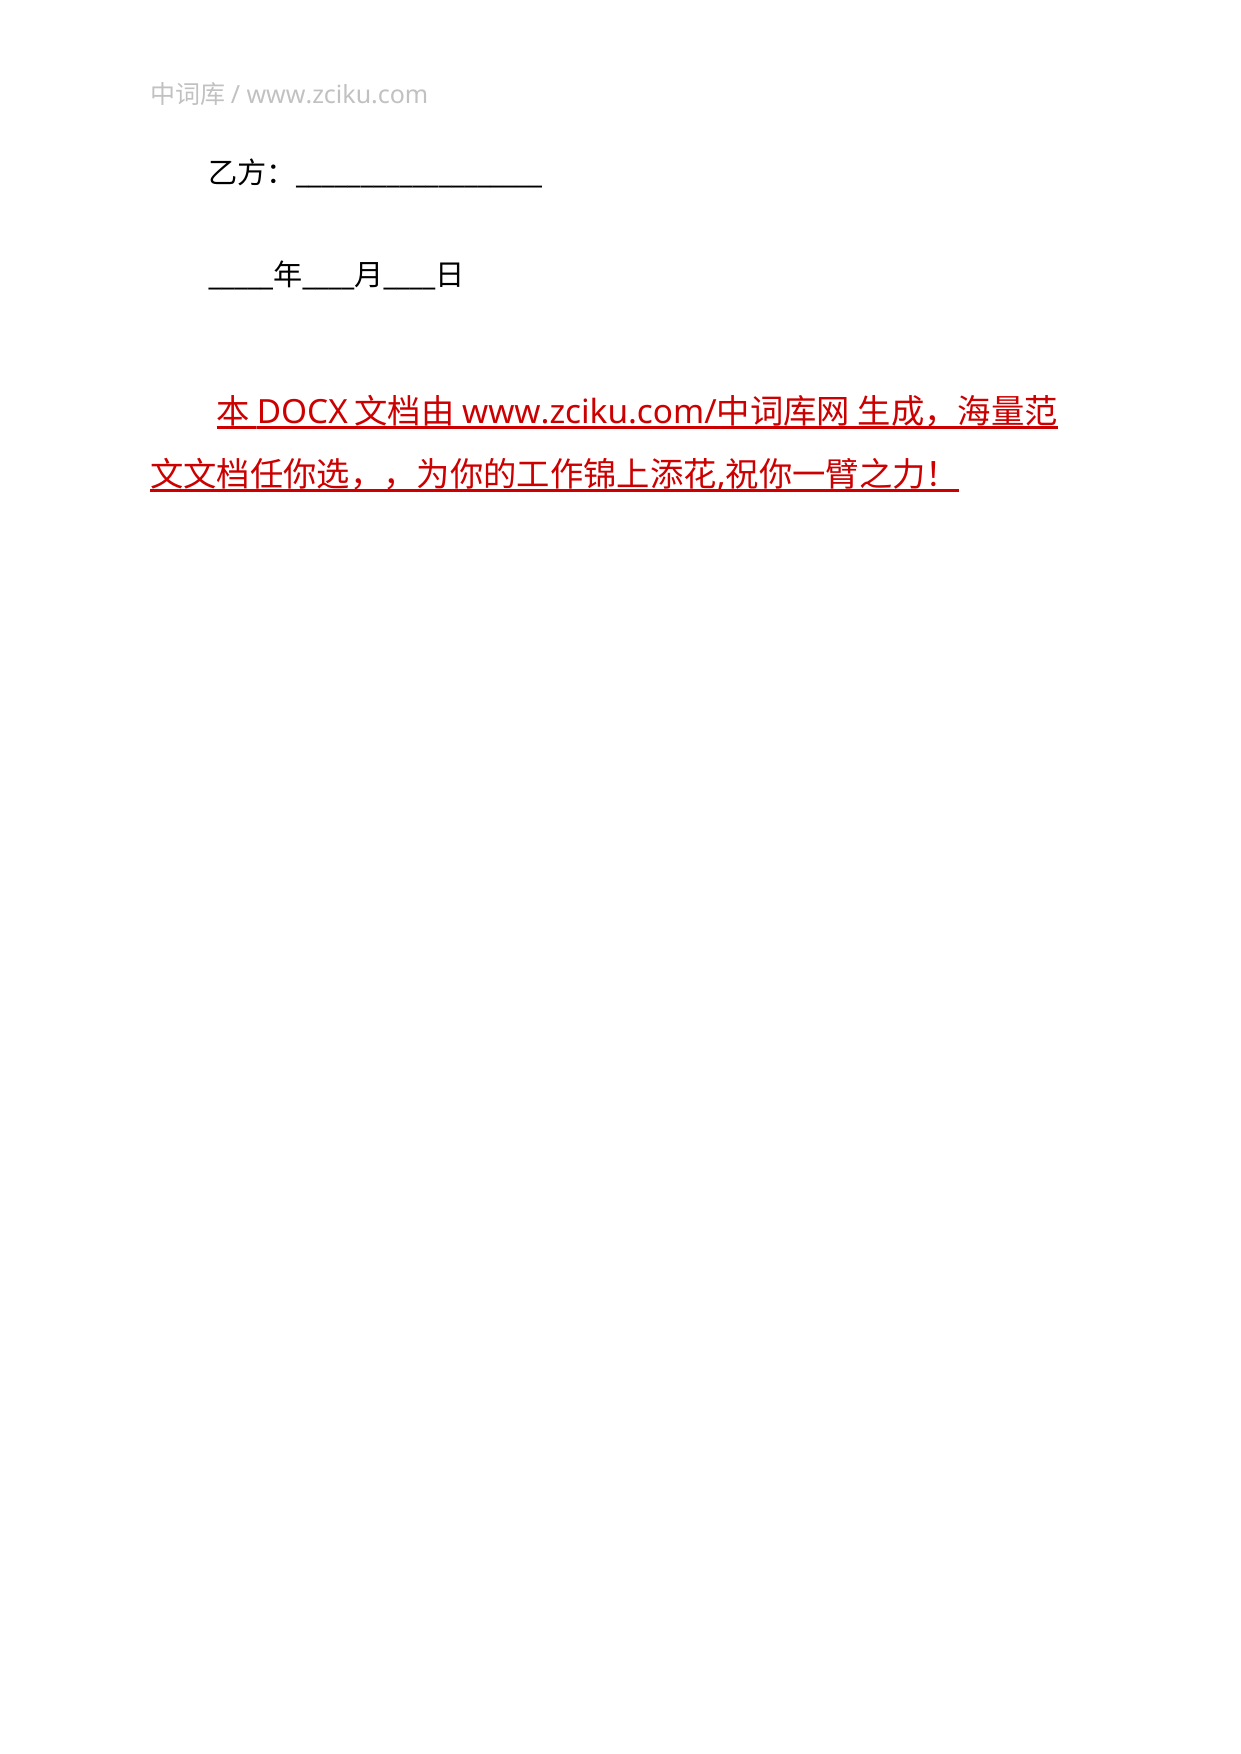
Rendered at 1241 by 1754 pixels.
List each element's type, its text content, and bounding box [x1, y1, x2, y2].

text 本DOCX文档由 www.zciku.com/中词库网 生成，海量范文文档任你选，，为你的工作锦上添花,祝你一臂之力！ [150, 385, 1090, 496]
text 乙方：___________________ [150, 150, 1090, 192]
text _____年____月____日 [150, 252, 1090, 294]
